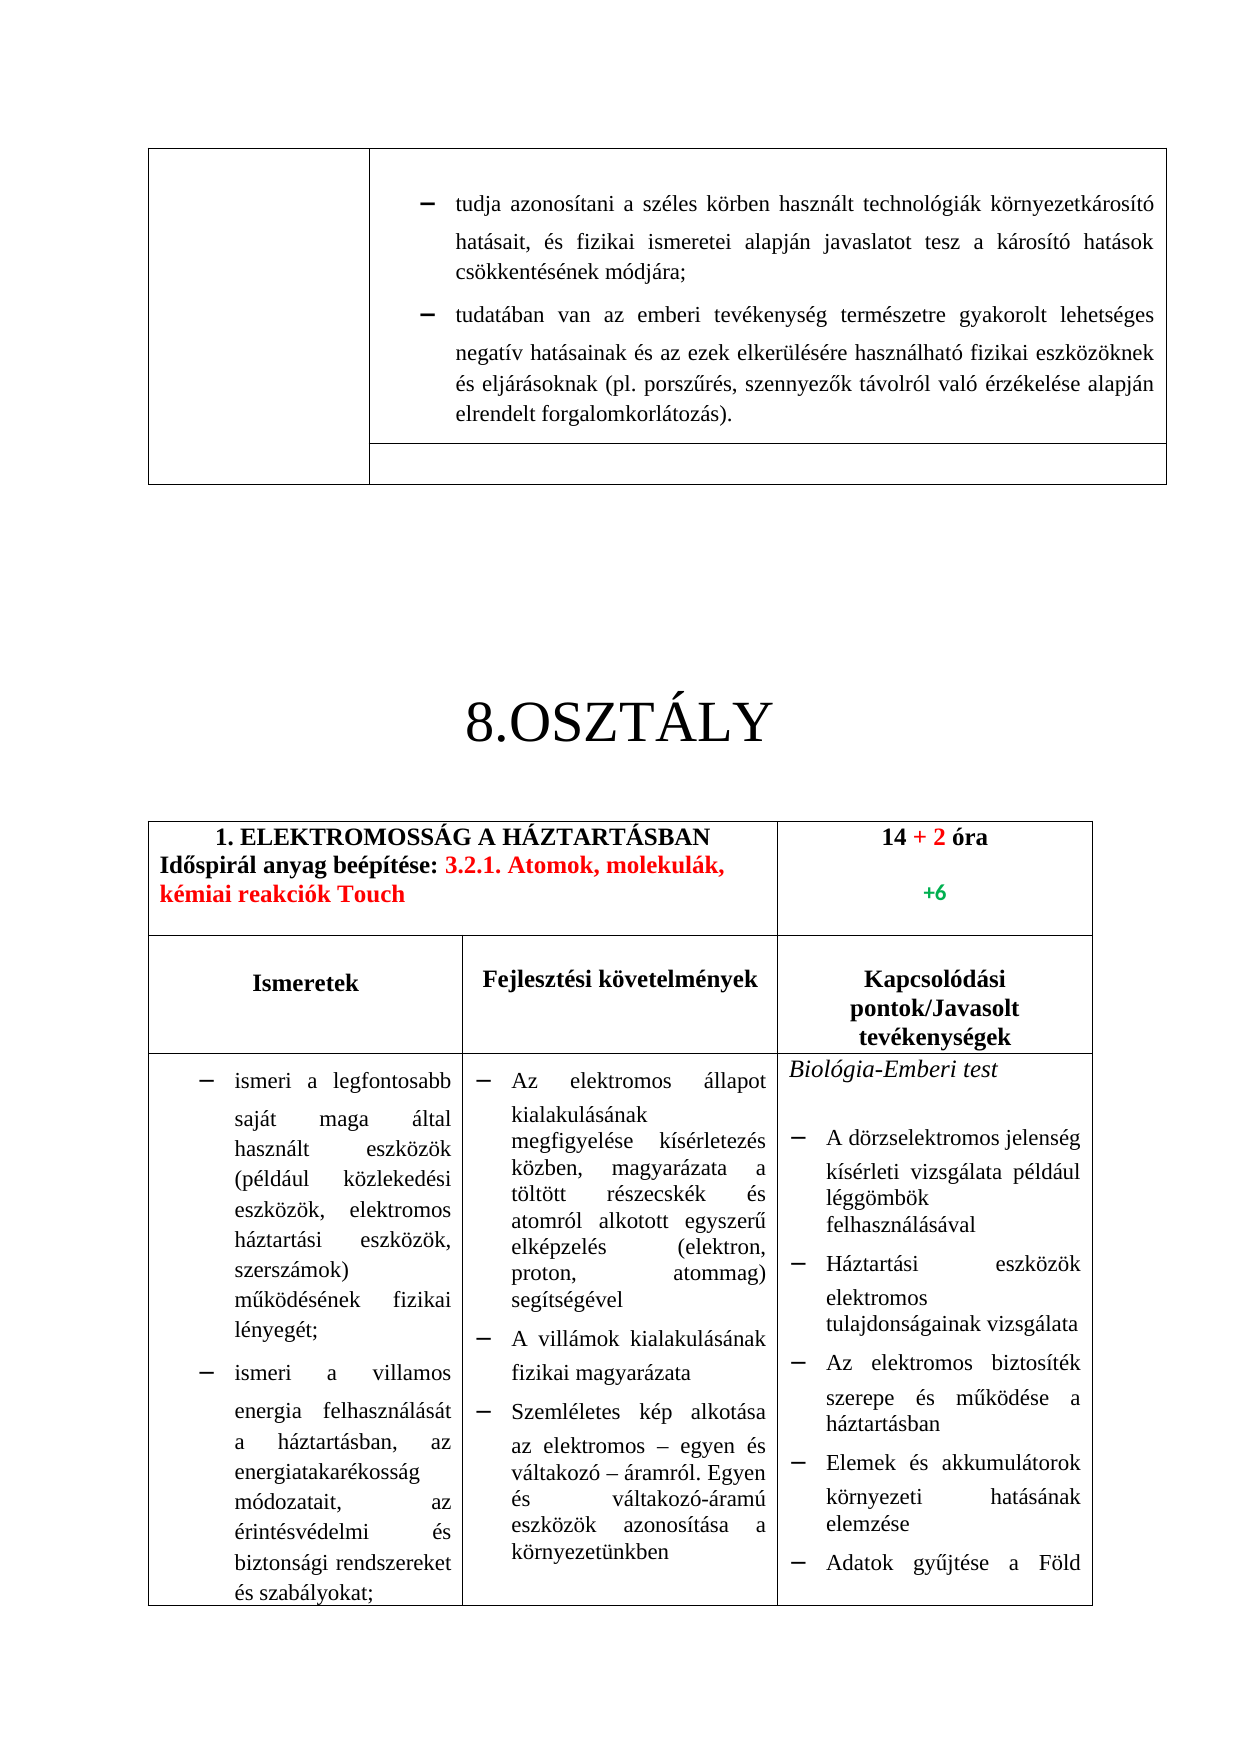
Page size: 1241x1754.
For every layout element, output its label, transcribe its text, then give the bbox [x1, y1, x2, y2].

table_header 1. ELEKTROMOSSÁG A HÁZTARTÁSBAN Időspirál anyag beépítése: 3.2.1. Atomok, molekulák, kémiai reakciók Touch [149, 822, 777, 934]
table_cell [370, 444, 1166, 484]
table_cell Ismeretek [149, 936, 462, 1053]
table_cell Fejlesztési követelmények [463, 936, 777, 1053]
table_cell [149, 149, 369, 484]
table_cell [463, 1054, 777, 1605]
text 8.OSZTÁLY [148, 686, 1093, 753]
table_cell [149, 1054, 462, 1605]
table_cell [778, 1054, 1092, 1605]
table_cell Kapcsolódási pontok/Javasolt tevékenységek [778, 936, 1092, 1053]
table_header 14 + 2 óra +6 [778, 822, 1092, 934]
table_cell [370, 149, 1166, 443]
